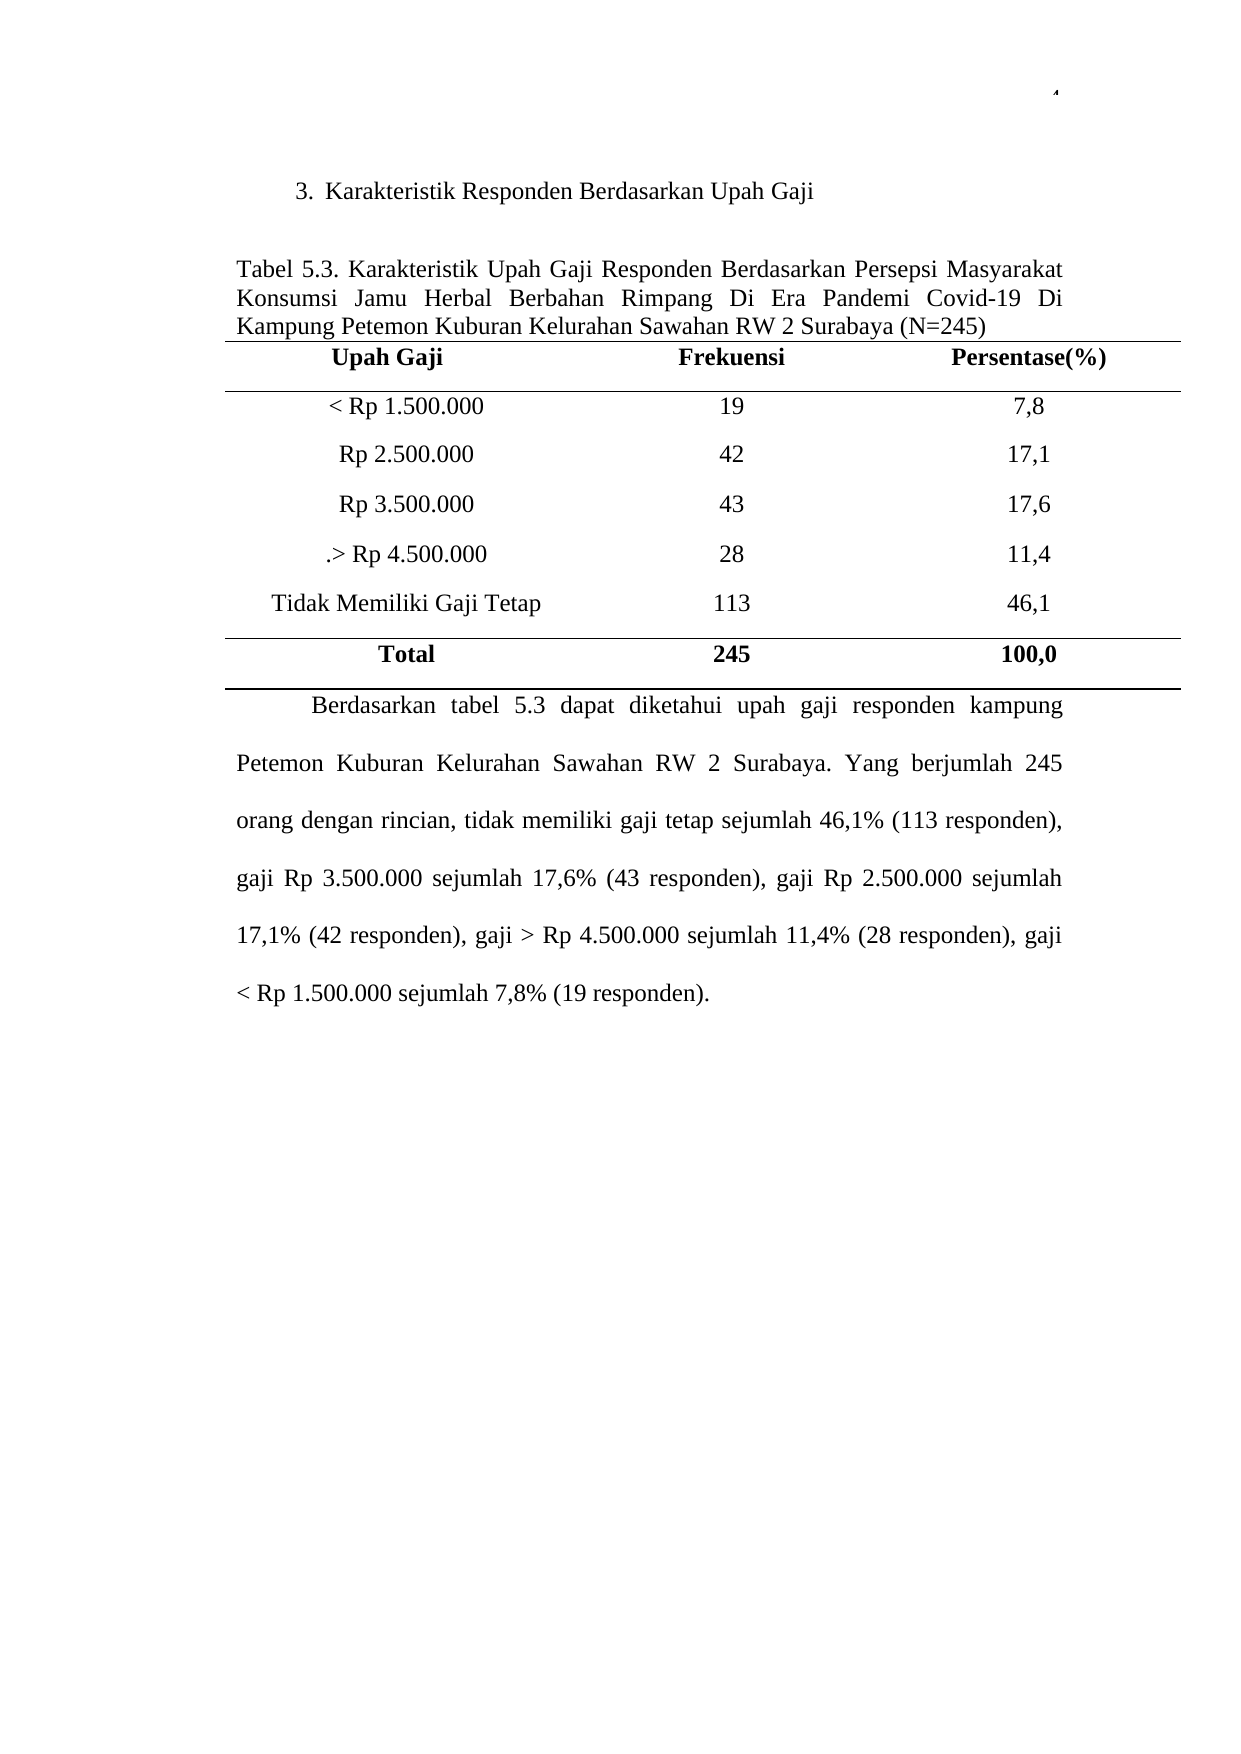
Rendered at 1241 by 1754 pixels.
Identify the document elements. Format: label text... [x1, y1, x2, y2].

table_cell < Rp 1.500.000 [225, 392, 609, 430]
table_cell Rp 2.500.000 [225, 430, 609, 479]
table_cell 17,6 11,4 46,1 [868, 479, 1181, 638]
table_cell 245 [610, 639, 868, 688]
table_cell 7,8 [868, 392, 1181, 430]
text Berdasarkan tabel 5.3 dapat diketahui upah gaji responden kampung Petemon Kuburan Kelurahan Sawahan RW 2 Surabaya. Yang berjumlah 245 orang dengan rincian, tidak memiliki gaji tetap sejumlah 46,1% (113 responden), gaji Rp 3.500.000 sejumlah 17,6% (43 responden), gaji Rp 2.500.000 sejumlah [236, 690, 1063, 891]
text Tabel 5.3. Karakteristik Upah Gaji Responden Berdasarkan Persepsi Masyarakat Konsumsi Jamu Herbal Berbahan Rimpang Di Era Pandemi Covid-19 Di Kampung Petemon Kuburan Kelurahan Sawahan RW 2 Surabaya (N=245) [236, 254, 1064, 340]
table_cell 17,1 [868, 430, 1181, 479]
list Karakteristik Responden Berdasarkan Upah Gaji [295, 176, 1203, 205]
text 17,1% (42 responden), gaji > Rp 4.500.000 sejumlah 11,4% (28 responden), gaji [236, 920, 1203, 949]
table_cell 43 28 113 [610, 479, 868, 638]
table_header Persentase(%) [868, 342, 1181, 391]
text < Rp 1.500.000 sejumlah 7,8% (19 responden). [236, 978, 1203, 1007]
table_cell 42 [610, 430, 868, 479]
table_header Upah Gaji [225, 342, 609, 391]
table_cell 19 [610, 392, 868, 430]
table_cell Total [225, 639, 609, 688]
table_cell Rp 3.500.000 .> Rp 4.500.000 Tidak Memiliki Gaji Tetap [225, 479, 609, 638]
table_cell 100,0 [868, 639, 1181, 688]
table_header Frekuensi [610, 342, 868, 391]
